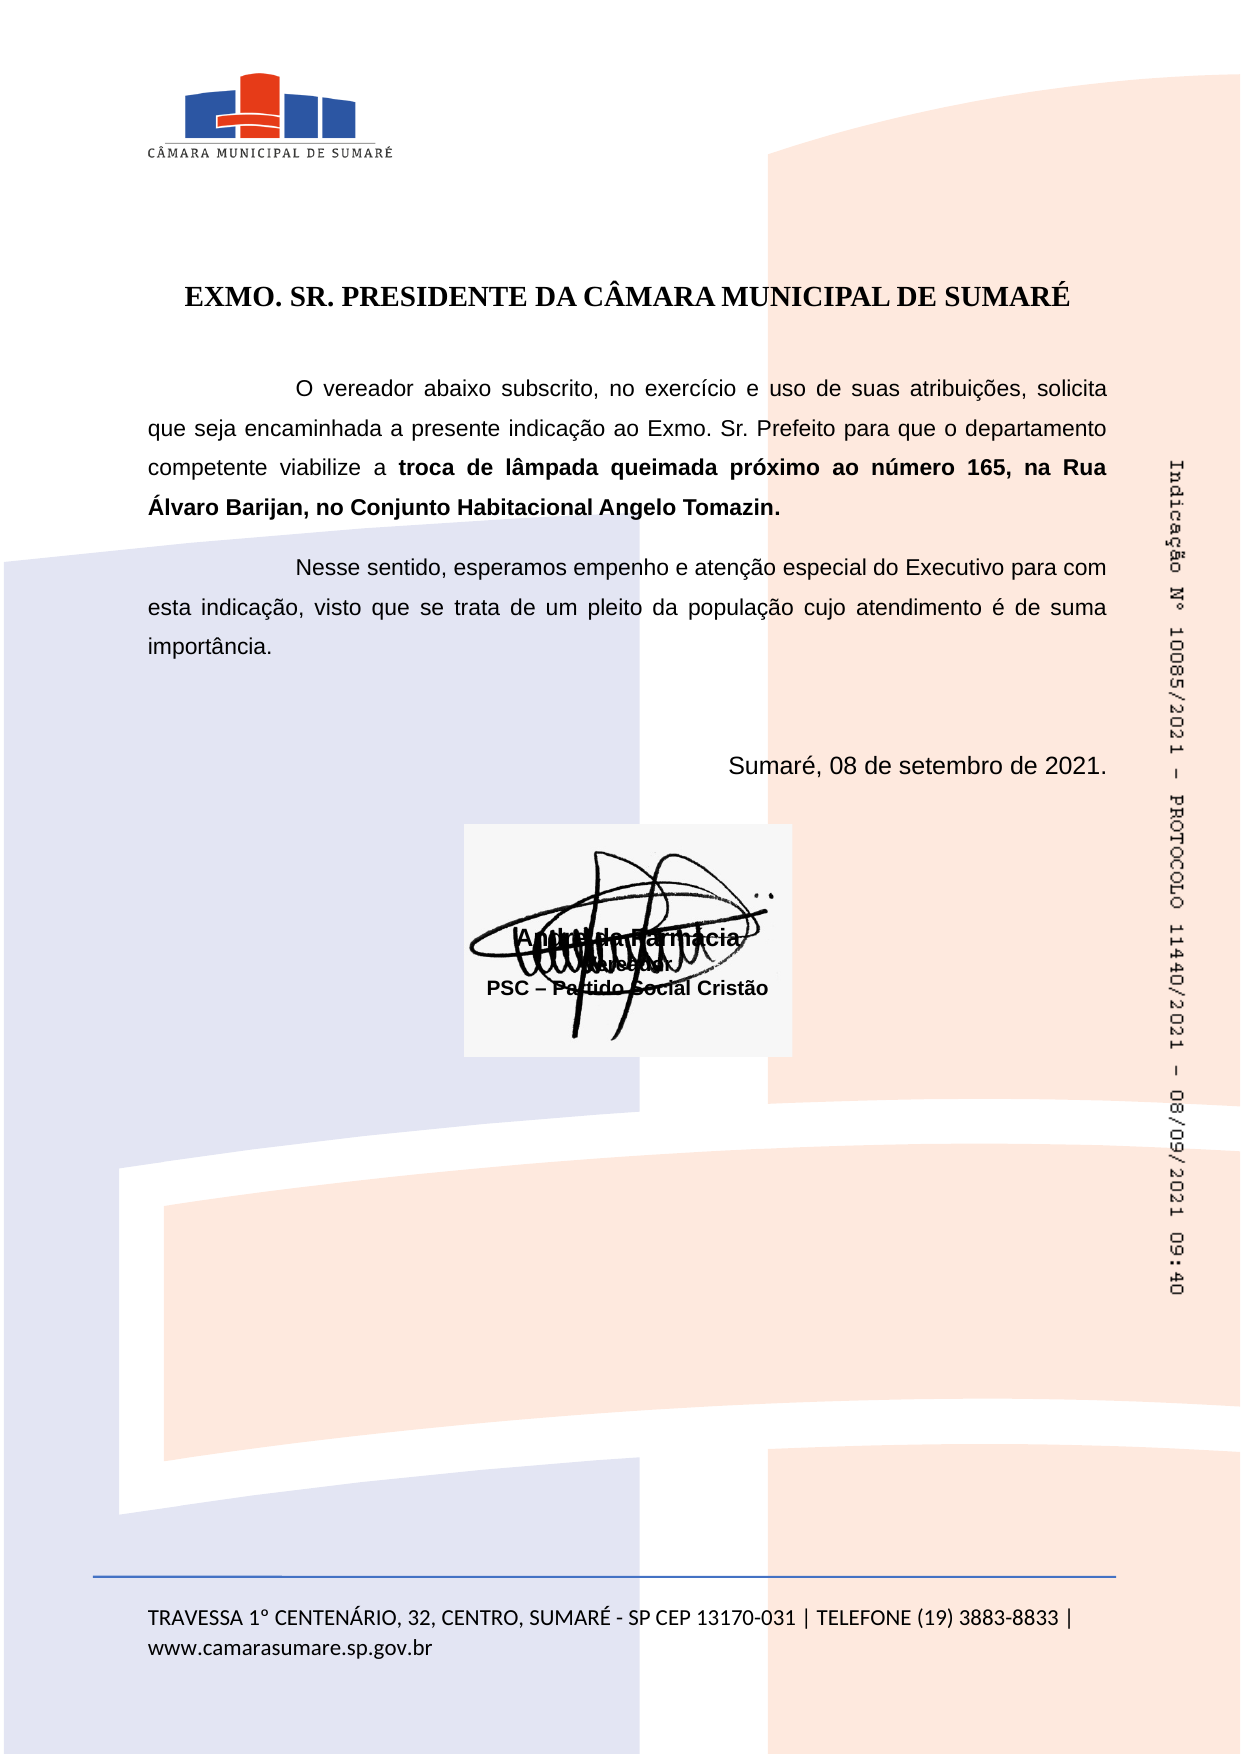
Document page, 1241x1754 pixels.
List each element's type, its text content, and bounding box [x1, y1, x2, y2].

text EXMO. SR. PRESIDENTE DA CÂMARA MUNICIPAL DE SUMARÉ [148, 279, 1107, 313]
picture [464, 824, 793, 923]
picture [147, 73, 394, 160]
text O vereador abaixo subscrito, no exercício e uso de suas atribuições, solicita que seja encaminhada a presente indicação ao Exmo. Sr. Prefeito para que o departamento competente viabilize a troca de lâmpada queimada próximo ao número 165, na Rua Álvaro Barijan, no Conjunto Habitacional Angelo Tomazin. [148, 375, 1107, 520]
text Vereador [148, 952, 1107, 976]
picture [464, 1000, 793, 1057]
text Sumaré, 08 de setembro de 2021. [148, 751, 1107, 779]
text Nesse sentido, esperamos empenho e atenção especial do Executivo para com esta indicação, visto que se trata de um pleito da população cujo atendimento é de suma importância. [148, 554, 1107, 659]
text Andre da Farmácia [148, 923, 1107, 952]
picture [1142, 455, 1205, 1299]
text PSC – Partido Social Cristão [148, 976, 1107, 1000]
